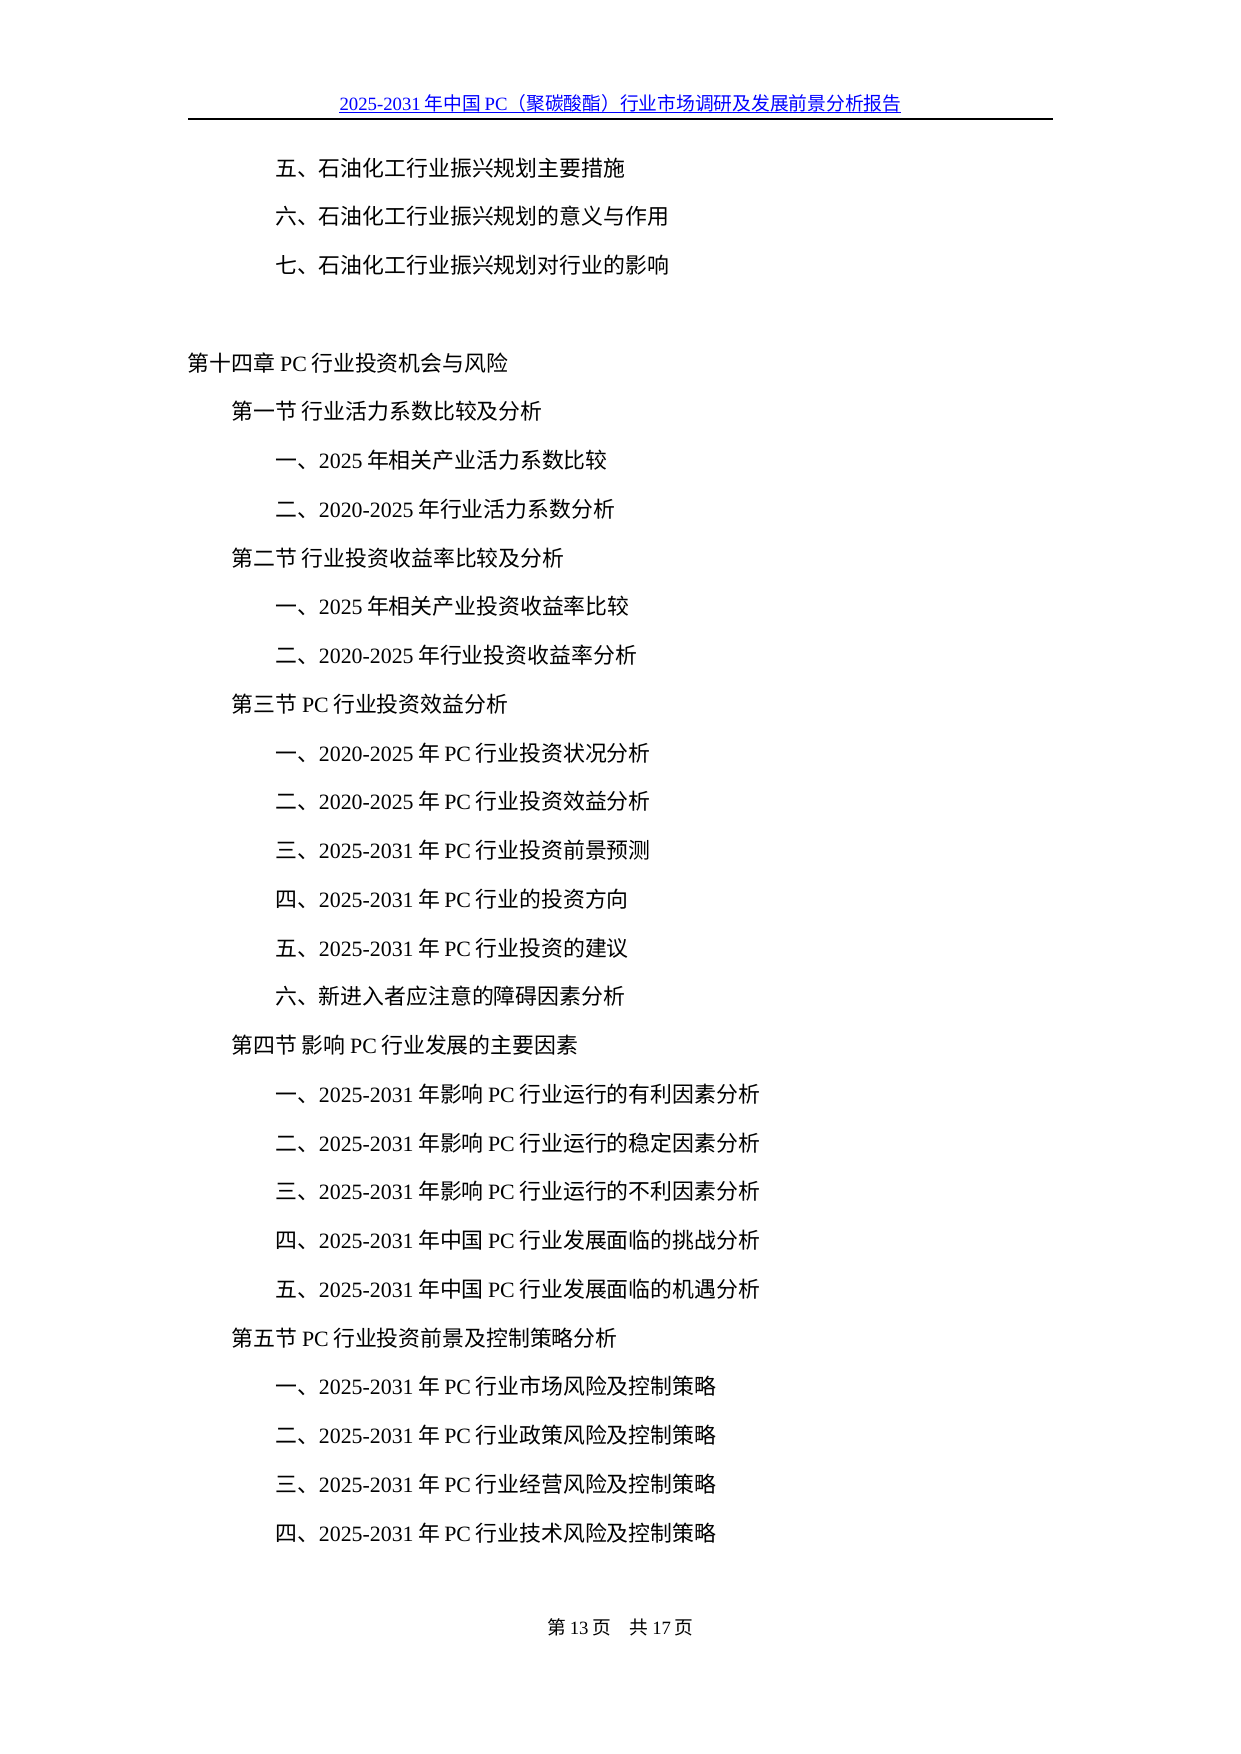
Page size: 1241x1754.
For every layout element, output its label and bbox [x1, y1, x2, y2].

text [187, 150, 1053, 1548]
